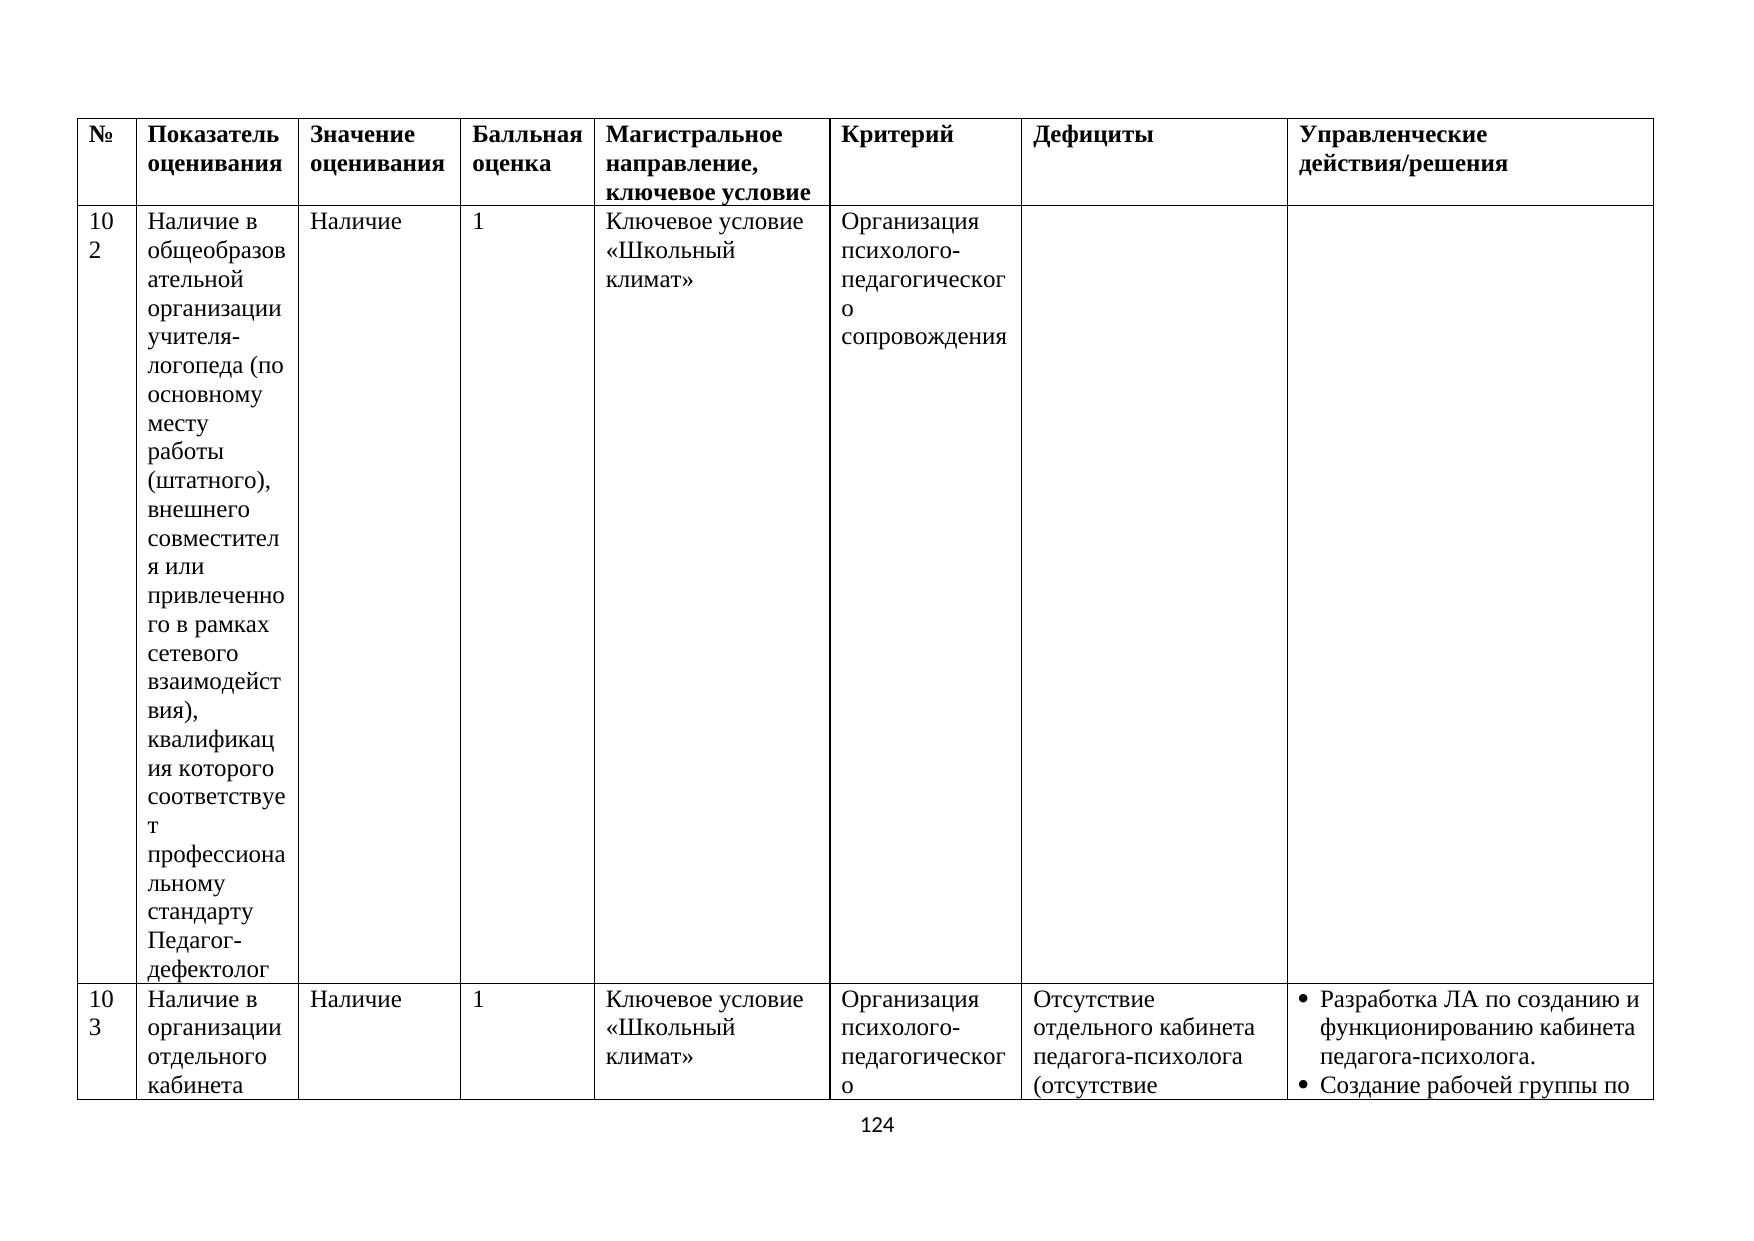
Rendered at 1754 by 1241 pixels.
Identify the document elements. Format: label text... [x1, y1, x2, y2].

table_cell [1288, 206, 1653, 983]
table_cell Наличие [299, 984, 460, 1099]
table_cell 103 [78, 984, 136, 1099]
table_header Показатель оценивания [137, 119, 298, 205]
table_cell Ключевое условие «Школьный климат» [595, 984, 829, 1099]
table_header Значение оценивания [299, 119, 460, 205]
table_header Дефициты [1022, 119, 1287, 205]
table_header Балльная оценка [461, 119, 594, 205]
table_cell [1022, 984, 1287, 1099]
table_cell 1 [461, 984, 594, 1099]
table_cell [831, 984, 1021, 1099]
table_cell [1022, 206, 1287, 983]
table_cell 1 [461, 206, 594, 983]
table_cell Ключевое условие «Школьный климат» [595, 206, 829, 983]
table_cell 102 [78, 206, 136, 983]
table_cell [137, 984, 298, 1099]
table_header Магистральное направление, ключевое условие [595, 119, 829, 205]
table_header Управленческие действия/решения [1288, 119, 1653, 205]
table_header Критерий [831, 119, 1021, 205]
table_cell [1288, 984, 1653, 1099]
table_cell Наличие [299, 206, 460, 983]
table_cell Наличие в общеобразовательной организации учителя-логопеда (по основному месту работы (штатного), внешнего совместителя или привлеченного в рамках сетевого взаимодействия), квалификация которого соответствует профессиональному стандарту Педагог-дефектолог [137, 206, 298, 983]
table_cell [831, 206, 1021, 983]
table_header № [78, 119, 136, 205]
